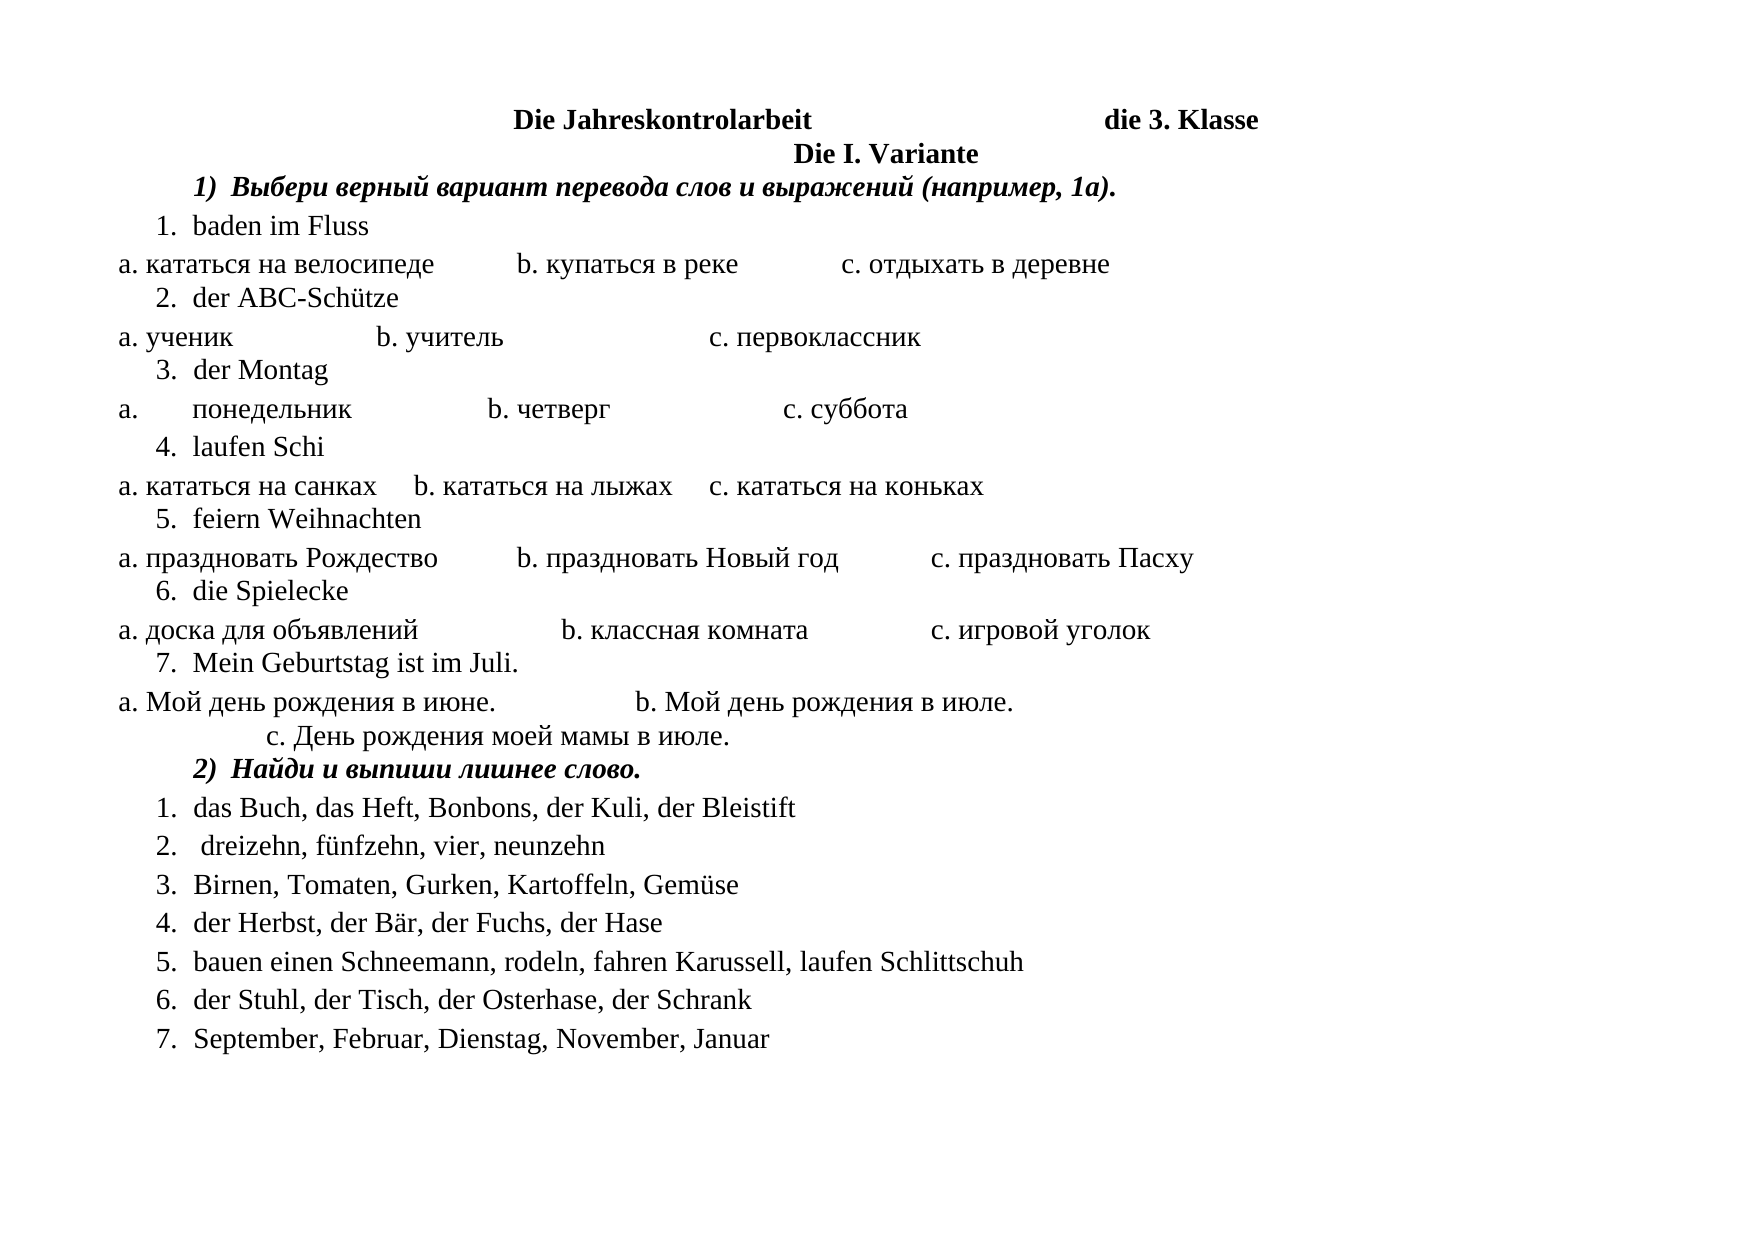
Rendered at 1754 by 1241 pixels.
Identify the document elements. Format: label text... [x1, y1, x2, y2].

list dreizehn, fünfzehn, vier, neunzehn [156, 828, 1654, 862]
text a. ученик b. учитель c. первоклассник [118, 319, 1654, 352]
list der Herbst, der Bär, der Fuchs, der Hase [156, 905, 1654, 939]
list der Stuhl, der Tisch, der Osterhase, der Schrank [156, 982, 1654, 1016]
text Die I. Variante [118, 136, 1654, 169]
list die Spielecke [155, 573, 1654, 607]
list baden im Fluss [155, 208, 1654, 242]
list Birnen, Tomaten, Gurken, Kartoffeln, Gemüse [156, 867, 1654, 900]
text a. праздновать Рождество b. праздновать Новый год c. праздновать Пасху [118, 540, 1654, 573]
text a. кататься на санках b. кататься на лыжах c. кататься на коньках [118, 468, 1654, 501]
list laufen Schi [155, 429, 1654, 463]
text a. кататься на велосипеде b. купаться в реке c. отдыхать в деревне [118, 247, 1654, 280]
list der ABC-Schütze [155, 280, 1654, 314]
text Die Jahreskontrolarbeit die 3. Klasse [118, 102, 1654, 136]
list September, Februar, Dienstag, November, Januar [156, 1021, 1654, 1054]
list Найди и выпиши лишнее слово. [193, 751, 1654, 785]
list das Buch, das Heft, Bonbons, der Kuli, der Bleistift [156, 790, 1654, 823]
text c. День рождения моей мамы в июле. [118, 718, 1654, 751]
list der Montag [156, 352, 1654, 386]
list bauen einen Schneemann, rodeln, fahren Karussell, laufen Schlittschuh [156, 944, 1654, 977]
list Выбери верный вариант перевода слов и выражений (например, 1а). [193, 169, 1654, 203]
list понедельник b. четверг c. суббота [118, 391, 1654, 424]
list Mein Geburtstag ist im Juli. [155, 646, 1654, 679]
text a. Мой день рождения в июне. b. Мой день рождения в июле. [118, 684, 1654, 718]
text a. доска для объявлений b. классная комната c. игровой уголок [118, 612, 1654, 646]
list feiern Weihnachten [155, 501, 1654, 535]
